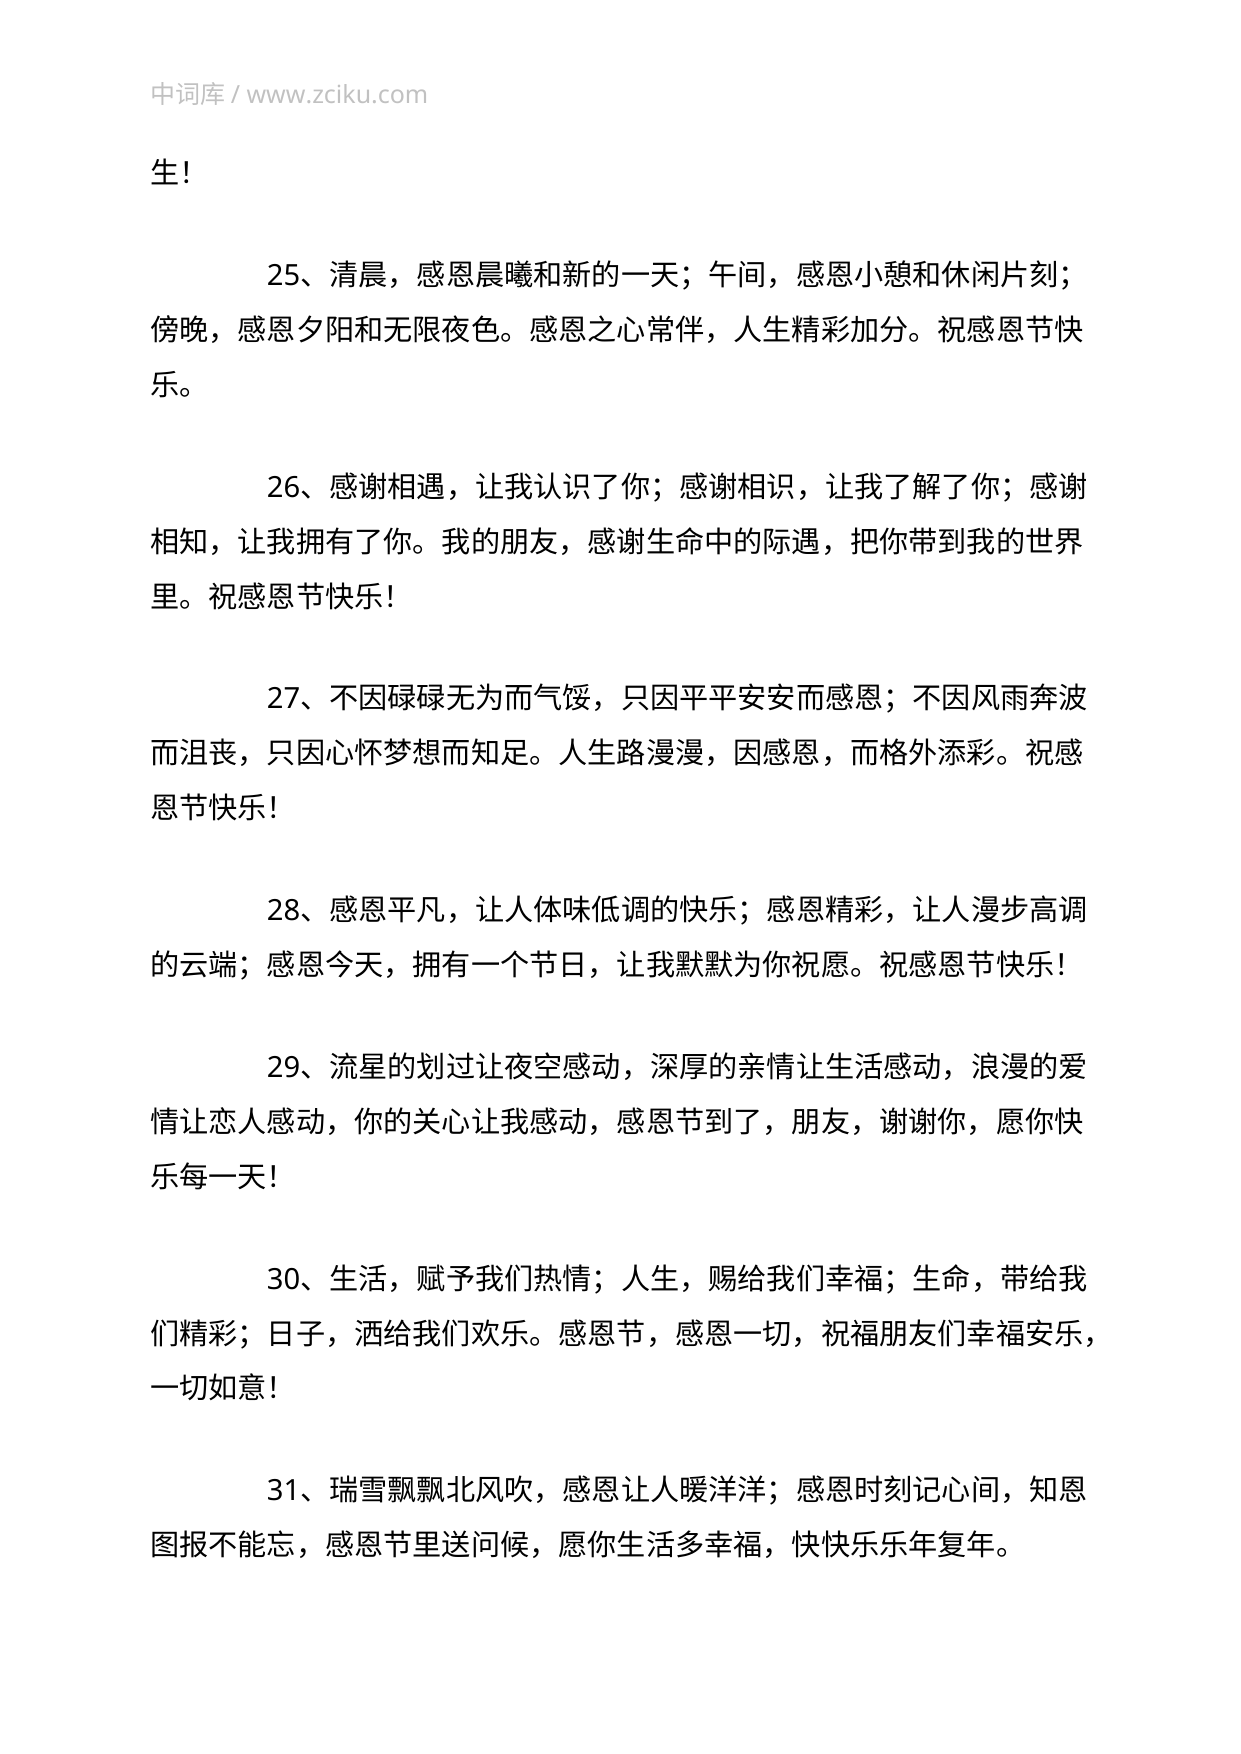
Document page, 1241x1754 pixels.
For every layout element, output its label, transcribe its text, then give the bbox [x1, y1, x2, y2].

text 30、生活，赋予我们热情；人生，赐给我们幸福；生命，带给我们精彩；日子，洒给我们欢乐。感恩节，感恩一切，祝福朋友们幸福安乐，一切如意！ [150, 1255, 1090, 1407]
text 26、感谢相遇，让我认识了你；感谢相识，让我了解了你；感谢相知，让我拥有了你。我的朋友，感谢生命中的际遇，把你带到我的世界里。祝感恩节快乐！ [150, 463, 1090, 616]
text 25、清晨，感恩晨曦和新的一天；午间，感恩小憩和休闲片刻；傍晚，感恩夕阳和无限夜色。感恩之心常伴，人生精彩加分。祝感恩节快乐。 [150, 252, 1090, 404]
text 28、感恩平凡，让人体味低调的快乐；感恩精彩，让人漫步高调的云端；感恩今天，拥有一个节日，让我默默为你祝愿。祝感恩节快乐！ [150, 887, 1090, 984]
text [150, 150, 1090, 192]
text 27、不因碌碌无为而气馁，只因平平安安而感恩；不因风雨奔波而沮丧，只因心怀梦想而知足。人生路漫漫，因感恩，而格外添彩。祝感恩节快乐！ [150, 675, 1090, 827]
text 29、流星的划过让夜空感动，深厚的亲情让生活感动，浪漫的爱情让恋人感动，你的关心让我感动，感恩节到了，朋友，谢谢你，愿你快乐每一天！ [150, 1043, 1090, 1196]
text 31、瑞雪飘飘北风吹，感恩让人暖洋洋；感恩时刻记心间，知恩图报不能忘，感恩节里送问候，愿你生活多幸福，快快乐乐年复年。 [150, 1467, 1090, 1564]
